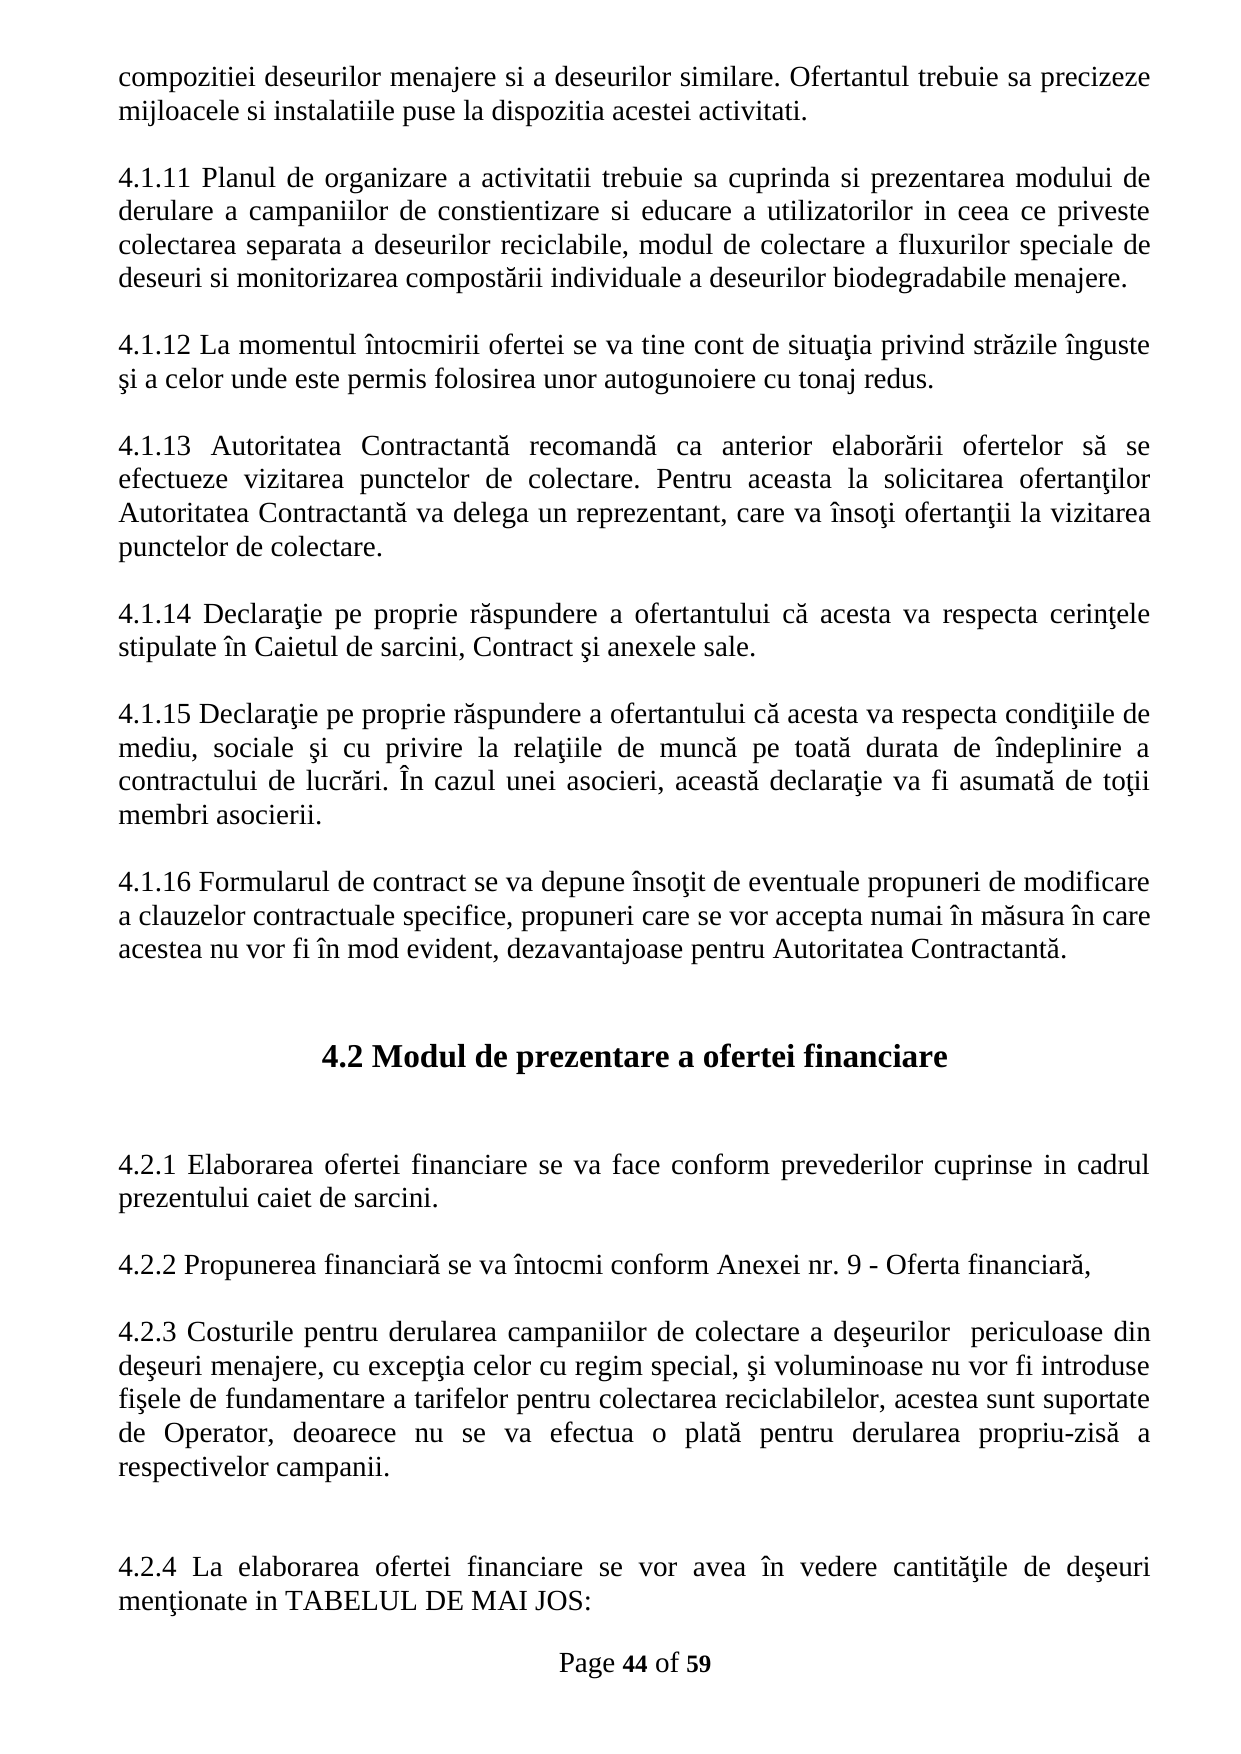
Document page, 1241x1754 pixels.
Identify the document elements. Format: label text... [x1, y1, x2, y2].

text 4.1.10 De asemenea, Planul de organizare a activitatii trebuie sa cuprinda o descriere a procedurii aplicate si a modului de lucru utilizat la determinarea trimestrială a compozitiei deseurilor menajere si a deseurilor similare. Ofertantul trebuie sa precizeze mijloacele si instalatiile puse la dispozitia acestei activitati. [118, 93, 1152, 227]
text 4.2.3 Costurile pentru derularea campaniilor de colectare a deşeurilor periculoase din deşeuri menajere, cu excepţia celor cu regim special, şi voluminoase nu vor fi introduse fişele de fundamentare a tarifelor pentru colectarea reciclabilelor, acestea sunt suportate de Operator, deoarece nu se va efectua o plată pentru derularea propriu-zisă a respectivelor campanii. [118, 1415, 1152, 1583]
text 4.2 Modul de prezentare a ofertei financiare [118, 1137, 1152, 1176]
text 4.2.1 Elaborarea ofertei financiare se va face conform prevederilor cuprinse in cadrul prezentului caiet de sarcini. [118, 1247, 1152, 1314]
text 4.1.12 La momentul întocmirii ofertei se va tine cont de situaţia privind străzile înguste şi a celor unde este permis folosirea unor autogunoiere cu tonaj redus. [118, 428, 1152, 495]
text 4.1.11 Planul de organizare a activitatii trebuie sa cuprinda si prezentarea modului de derulare a campaniilor de constientizare si educare a utilizatorilor in ceea ce priveste colectarea separata a deseurilor reciclabile, modul de colectare a fluxurilor speciale de deseuri si monitorizarea compostării individuale a deseurilor biodegradabile menajere. [118, 260, 1152, 394]
text 4.2.2 Propunerea financiară se va întocmi conform Anexei nr. 9 - Oferta financiară, [118, 1348, 1152, 1382]
list 4.1.15 Declaraţie pe proprie răspundere a ofertantului că acesta va respecta condiţiile de mediu, sociale şi cu privire la relaţiile de muncă pe toată durata de îndeplinire a contractului de lucrări. În cazul unei asocieri, această declaraţie va fi asumată de toţii membri asocierii. [118, 797, 1152, 931]
list 4.1.16 Formularul de contract se va depune însoţit de eventuale propuneri de modificare a clauzelor contractuale specifice, propuneri care se vor accepta numai în măsura în care acestea nu vor fi în mod evident, dezavantajoase pentru Autoritatea Contractantă. [118, 965, 1152, 1065]
list 4.1.13 Autoritatea Contractantă recomandă ca anterior elaborării ofertelor să se efectueze vizitarea punctelor de colectare. Pentru aceasta la solicitarea ofertanţilor Autoritatea Contractantă va delega un reprezentant, care va însoţi ofertanţii la vizitarea punctelor de colectare. [118, 529, 1152, 663]
list 4.1.14 Declaraţie pe proprie răspundere a ofertantului că acesta va respecta cerinţele stipulate în Caietul de sarcini, Contract şi anexele sale. [118, 696, 1152, 763]
